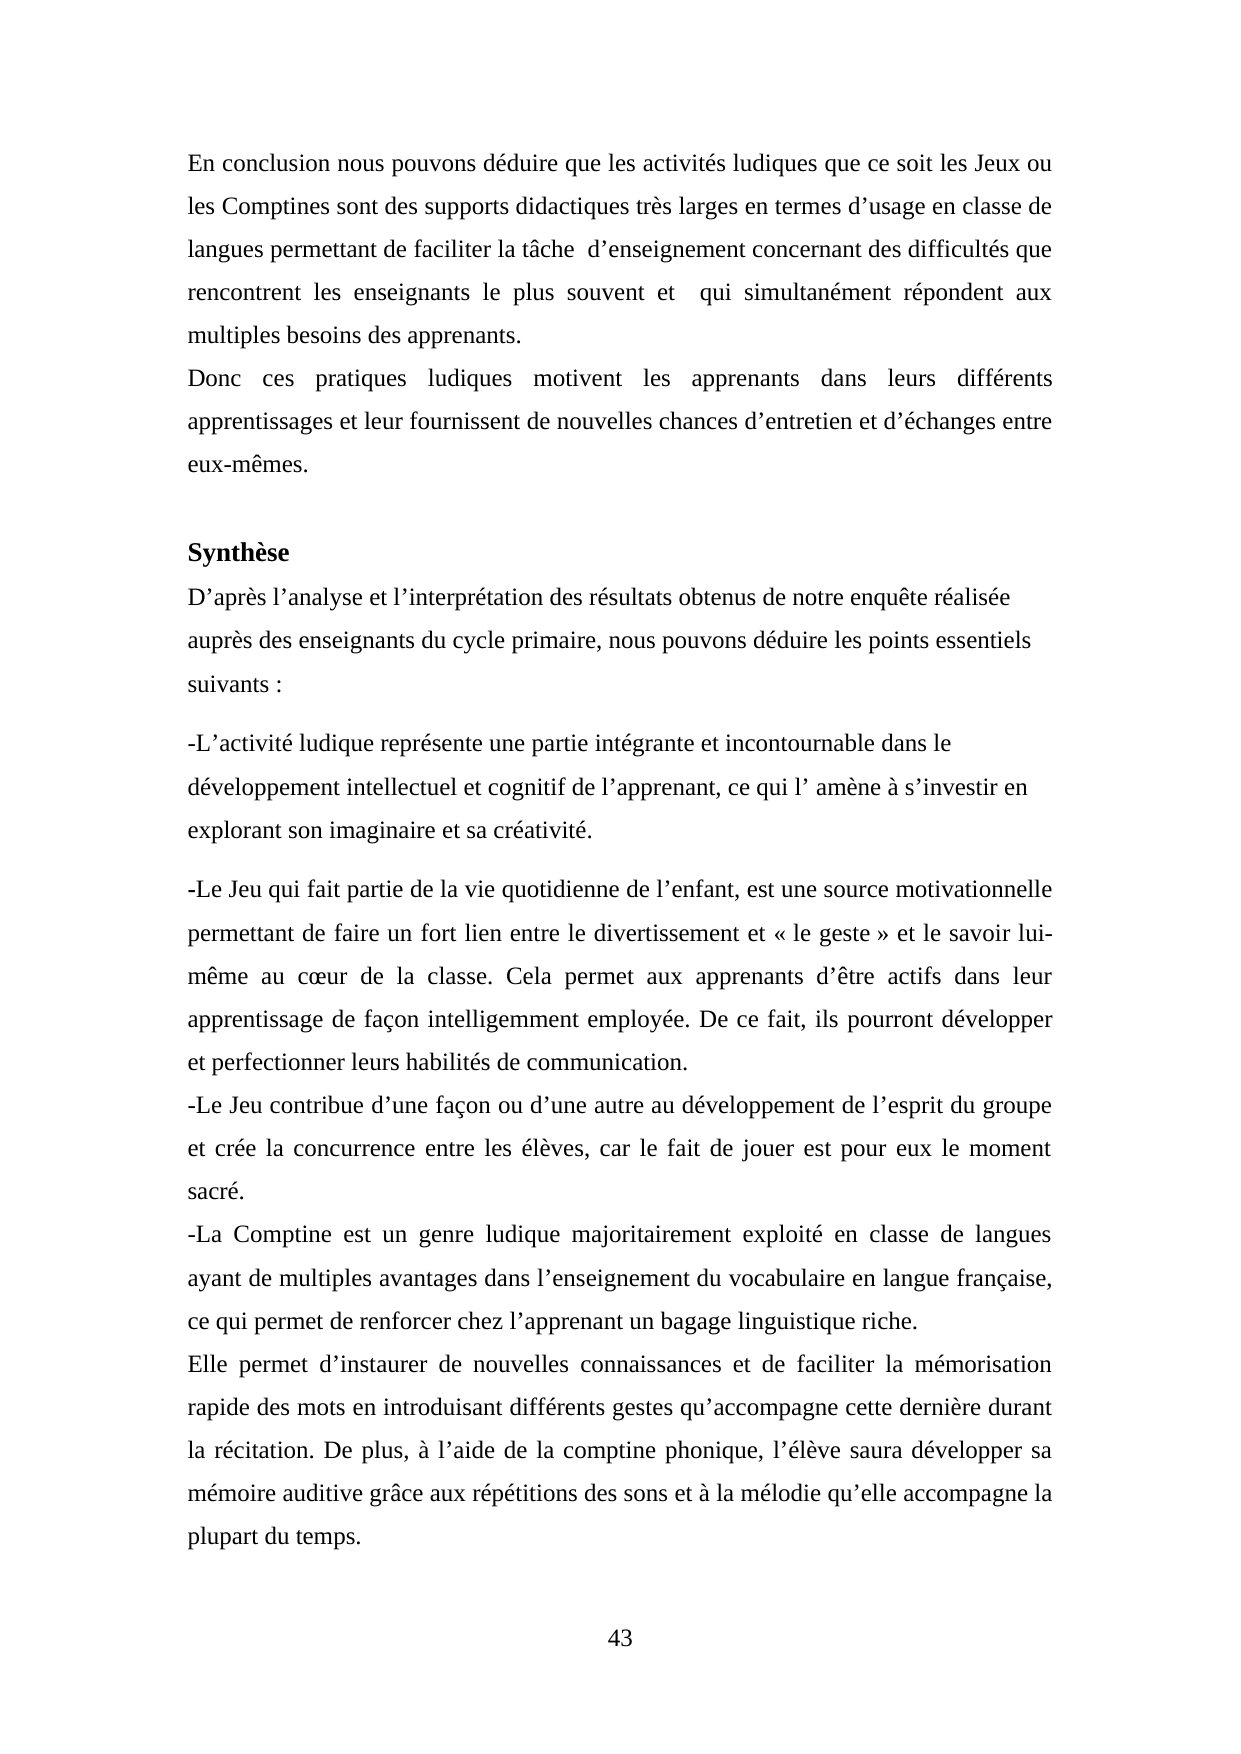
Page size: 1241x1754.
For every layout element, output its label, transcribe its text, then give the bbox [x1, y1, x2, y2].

text -Le Jeu contribue d’une façon ou d’une autre au développement de l’esprit du groupe et crée la concurrence entre les élèves, car le fait de jouer est pour eux le moment sacré. [187, 1090, 1053, 1205]
text En conclusion nous pouvons déduire que les activités ludiques que ce soit les Jeux ou les Comptines sont des supports didactiques très larges en termes d’usage en classe de langues permettant de faciliter la tâche d’enseignement concernant des difficultés que rencontrent les enseignants le plus souvent et qui simultanément répondent aux multiples besoins des apprenants. [187, 148, 1053, 349]
text -Le Jeu qui fait partie de la vie quotidienne de l’enfant, est une source motivationnelle permettant de faire un fort lien entre le divertissement et « le geste » et le savoir lui-même au cœur de la classe. Cela permet aux apprenants d’être actifs dans leur apprentissage de façon intelligemment employée. De ce fait, ils pourront développer et perfectionner leurs habilités de communication. [187, 874, 1053, 1076]
text -L’activité ludique représente une partie intégrante et incontournable dans le développement intellectuel et cognitif de l’apprenant, ce qui l’ amène à s’investir en explorant son imaginaire et sa créativité. [187, 728, 1053, 843]
text D’après l’analyse et l’interprétation des résultats obtenus de notre enquête réalisée auprès des enseignants du cycle primaire, nous pouvons déduire les points essentiels suivants : [187, 582, 1053, 697]
text Donc ces pratiques ludiques motivent les apprenants dans leurs différents apprentissages et leur fournissent de nouvelles chances d’entretien et d’échanges entre eux-mêmes. [187, 363, 1053, 478]
text Synthèse [187, 536, 1053, 567]
text -La Comptine est un genre ludique majoritairement exploité en classe de langues ayant de multiples avantages dans l’enseignement du vocabulaire en langue française, ce qui permet de renforcer chez l’apprenant un bagage linguistique riche. [187, 1219, 1053, 1334]
text Elle permet d’instaurer de nouvelles connaissances et de faciliter la mémorisation rapide des mots en introduisant différents gestes qu’accompagne cette dernière durant la récitation. De plus, à l’aide de la comptine phonique, l’élève saura développer sa mémoire auditive grâce aux répétitions des sons et à la mélodie qu’elle accompagne la plupart du temps. [187, 1349, 1053, 1550]
